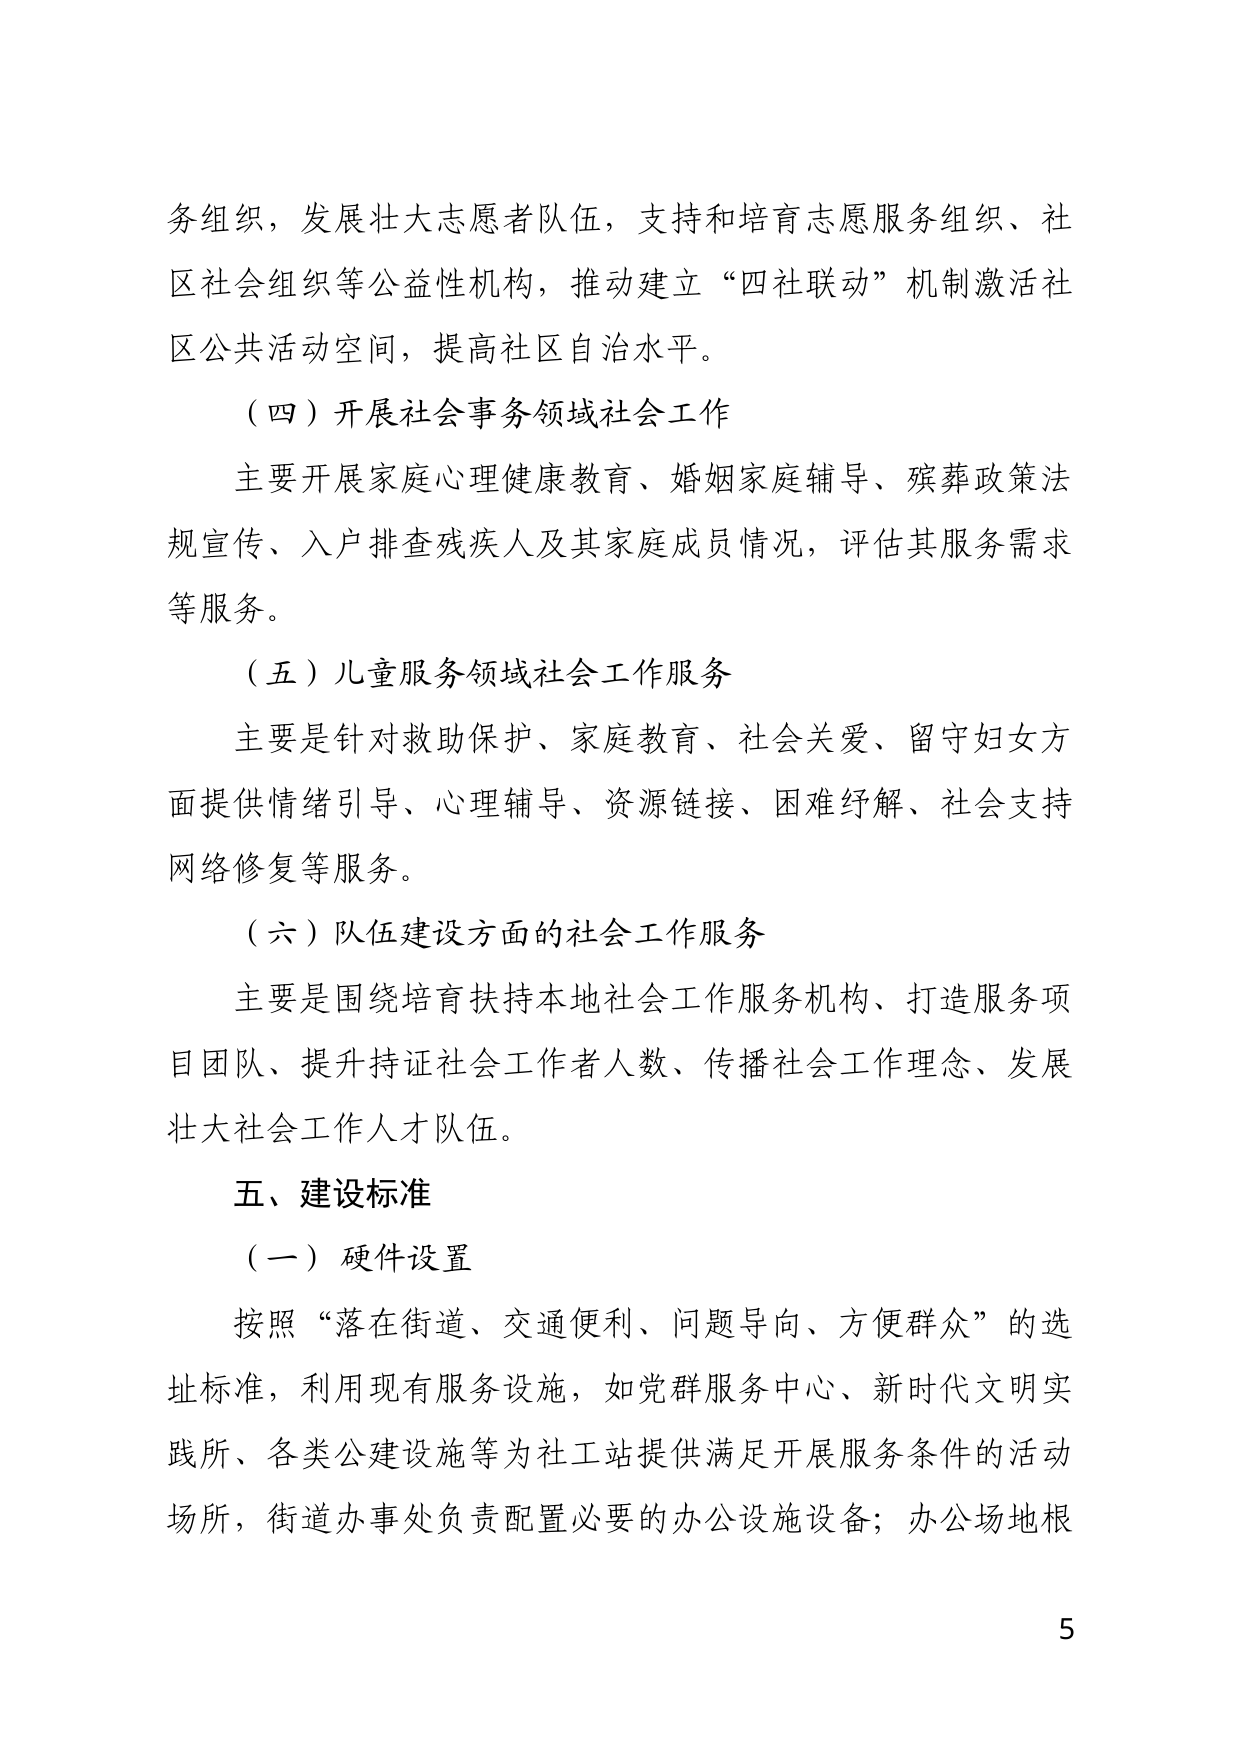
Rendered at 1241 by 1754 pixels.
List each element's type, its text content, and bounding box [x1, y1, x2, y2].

text （五）儿童服务领域社会工作服务 [165, 639, 1075, 704]
text 主要是围绕培育扶持本地社会工作服务机构、打造服务项目团队、提升持证社会工作者人数、传播社会工作理念、发展壮大社会工作人才队伍。 [165, 964, 1075, 1159]
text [165, 184, 1075, 379]
text （四）开展社会事务领域社会工作 [165, 379, 1075, 444]
text 主要是针对救助保护、家庭教育、社会关爱、留守妇女方面提供情绪引导、心理辅导、资源链接、困难纾解、社会支持网络修复等服务。 [165, 704, 1075, 899]
text （一） 硬件设置 [165, 1224, 1075, 1289]
text （六）队伍建设方面的社会工作服务 [165, 899, 1075, 964]
text 主要开展家庭心理健康教育、婚姻家庭辅导、殡葬政策法规宣传、入户排查残疾人及其家庭成员情况，评估其服务需求等服务。 [165, 444, 1075, 639]
text 五、建设标准 [165, 1159, 1075, 1224]
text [165, 1289, 1075, 1549]
